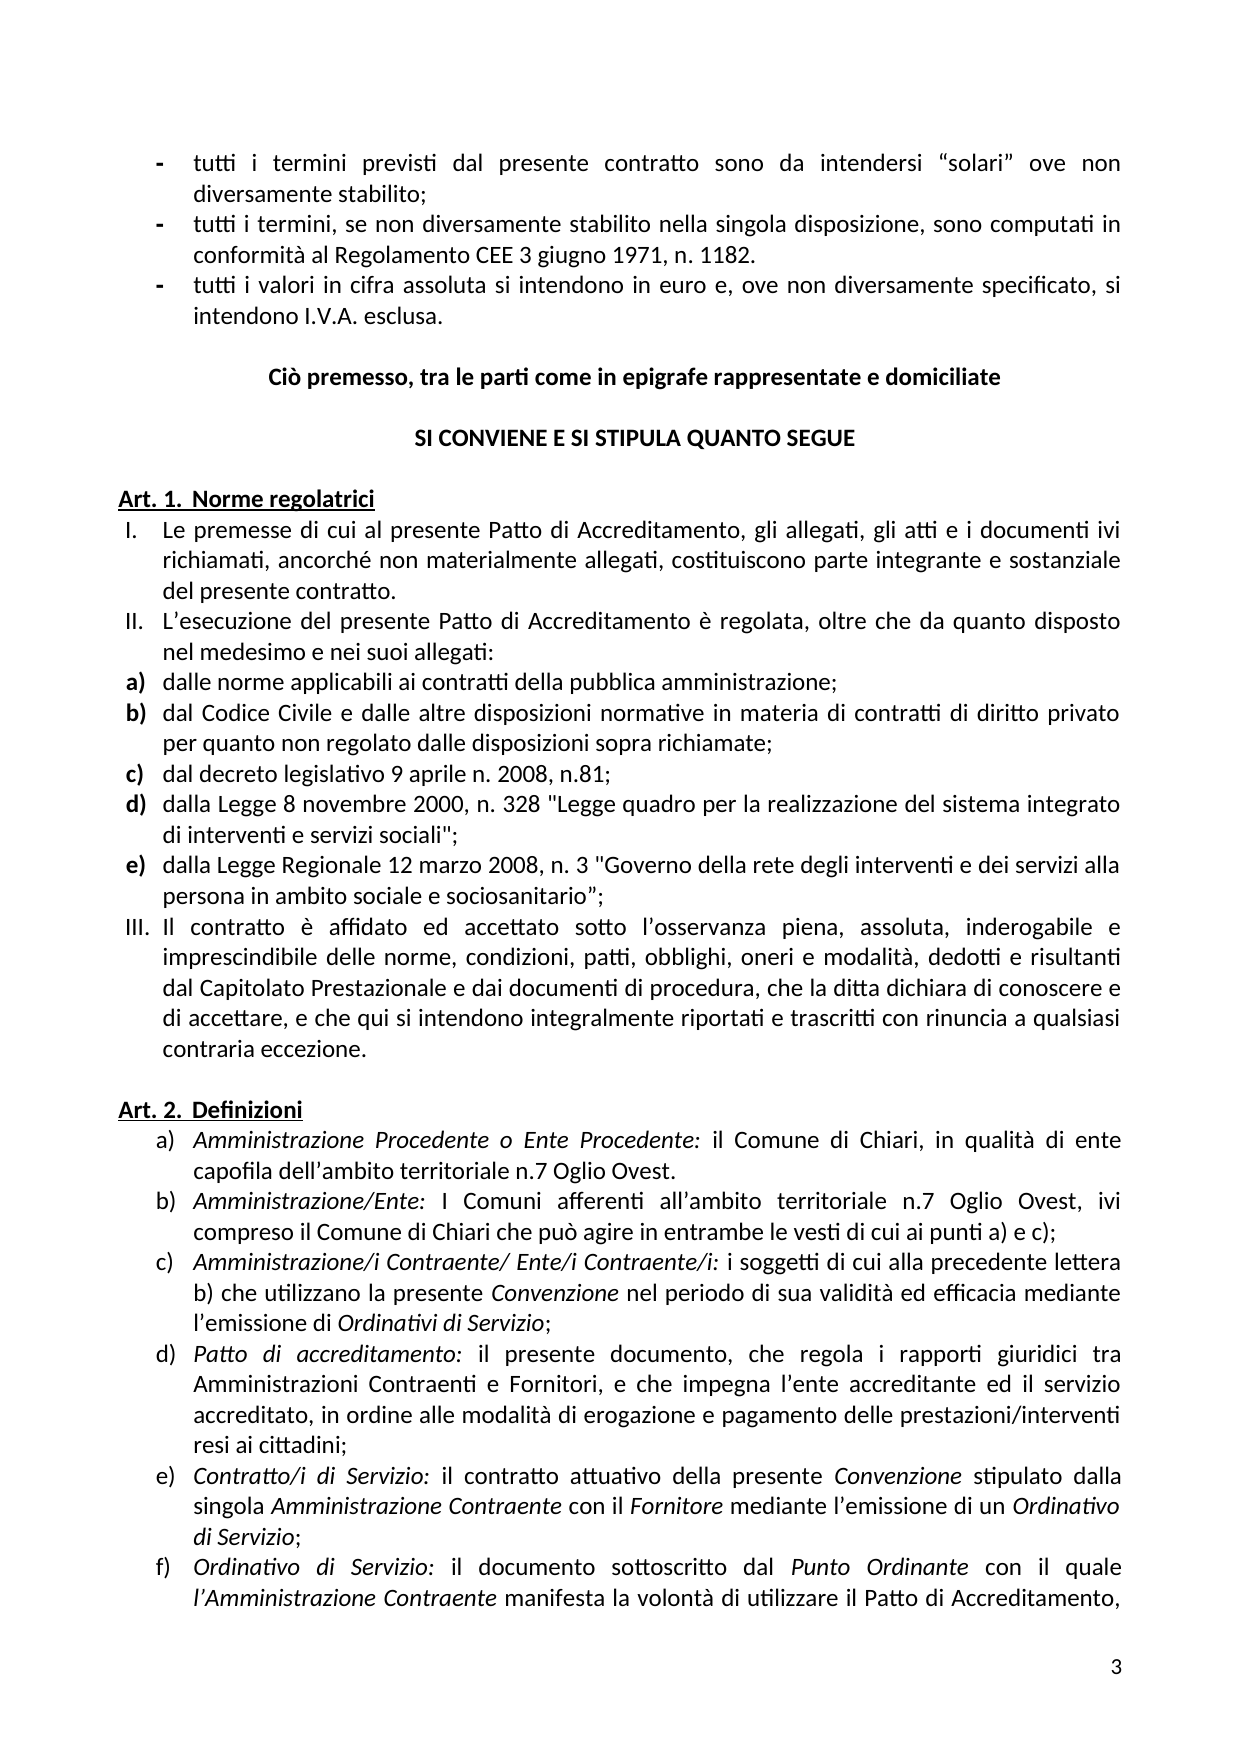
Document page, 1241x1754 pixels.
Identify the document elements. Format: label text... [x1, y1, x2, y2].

list dal Codice Civile e dalle altre disposizioni normative in materia di contratti di diritto privato per quanto non regolato dalle disposizioni sopra richiamate; [126, 697, 1122, 758]
list Amministrazione Procedente o Ente Procedente: il Comune di Chiari, in qualità di ente capofila dell’ambito territoriale n.7 Oglio Ovest. [156, 1124, 1122, 1185]
list SI CONVIENE E SI STIPULA QUANTO SEGUE [148, 422, 1122, 453]
list tutti i termini, se non diversamente stabilito nella singola disposizione, sono computati in conformità al Regolamento CEE 3 giugno 1971, n. 1182. [156, 209, 1122, 270]
list dal decreto legislativo 9 aprile n. 2008, n.81; [126, 758, 1122, 788]
list dalla Legge Regionale 12 marzo 2008, n. 3 "Governo della rete degli interventi e dei servizi alla persona in ambito sociale e sociosanitario”; [126, 849, 1122, 911]
list tutti i termini previsti dal presente contratto sono da intendersi “solari” ove non diversamente stabilito; [156, 148, 1122, 209]
list Patto di accreditamento: il presente documento, che regola i rapporti giuridici tra Amministrazioni Contraenti e Fornitori, e che impegna l’ente accreditante ed il servizio accreditato, in ordine alle modalità di erogazione e pagamento delle prestazioni/interventi resi ai cittadini; [156, 1338, 1122, 1460]
list Ciò premesso, tra le parti come in epigrafe rappresentate e domiciliate [148, 361, 1122, 392]
list Amministrazione/Ente: I Comuni afferenti all’ambito territoriale n.7 Oglio Ovest, ivi compreso il Comune di Chiari che può agire in entrambe le vesti di cui ai punti a) e c); [156, 1185, 1122, 1246]
list dalla Legge 8 novembre 2000, n. 328 "Legge quadro per la realizzazione del sistema integrato di interventi e servizi sociali"; [126, 788, 1122, 849]
list tutti i valori in cifra assoluta si intendono in euro e, ove non diversamente specificato, si intendono I.V.A. esclusa. [156, 270, 1122, 331]
list Norme regolatrici [118, 483, 1122, 514]
list Contratto/i di Servizio: il contratto attuativo della presente Convenzione stipulato dalla singola Amministrazione Contraente con il Fornitore mediante l’emissione di un Ordinativo di Servizio; [156, 1460, 1122, 1552]
list Amministrazione/i Contraente/ Ente/i Contraente/i: i soggetti di cui alla precedente lettera b) che utilizzano la presente Convenzione nel periodo di sua validità ed efficacia mediante l’emissione di Ordinativi di Servizio; [156, 1246, 1122, 1338]
list dalle norme applicabili ai contratti della pubblica amministrazione; [126, 666, 1122, 697]
list Definizioni [118, 1094, 1122, 1124]
list Le premesse di cui al presente Patto di Accreditamento, gli allegati, gli atti e i documenti ivi richiamati, ancorché non materialmente allegati, costituiscono parte integrante e sostanziale del presente contratto. [125, 514, 1122, 605]
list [156, 1552, 1122, 1613]
list Il contratto è affidato ed accettato sotto l’osservanza piena, assoluta, inderogabile e imprescindibile delle norme, condizioni, patti, obblighi, oneri e modalità, dedotti e risultanti dal Capitolato Prestazionale e dai documenti di procedura, che la ditta dichiara di conoscere e di accettare, e che qui si intendono integralmente riportati e trascritti con rinuncia a qualsiasi contraria eccezione. [125, 911, 1122, 1063]
list L’esecuzione del presente Patto di Accreditamento è regolata, oltre che da quanto disposto nel medesimo e nei suoi allegati: [125, 605, 1122, 666]
